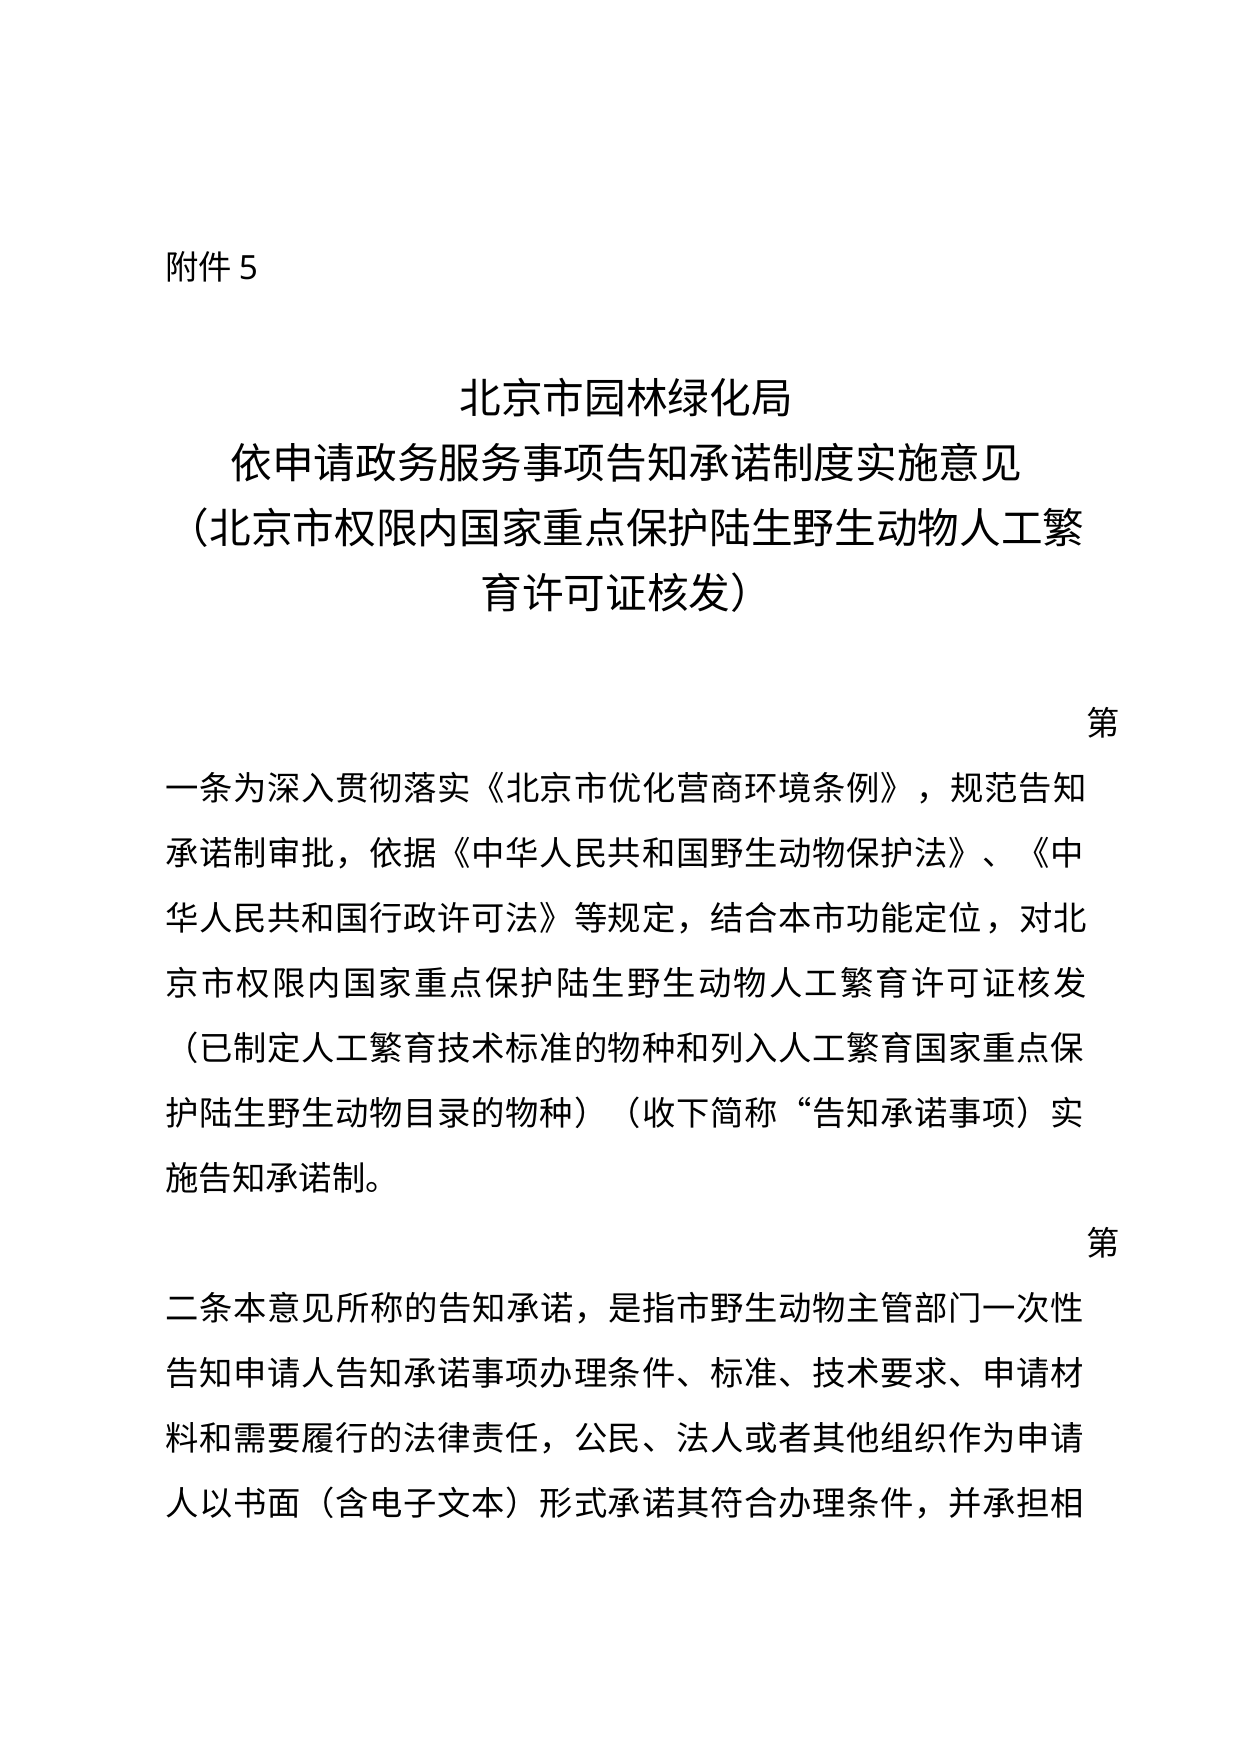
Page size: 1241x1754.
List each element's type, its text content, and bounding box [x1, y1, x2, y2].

text 依申请政务服务事项告知承诺制度实施意见 [165, 428, 1087, 493]
text （北京市权限内国家重点保护陆生野生动物人工繁育许可证核发） [165, 493, 1087, 623]
text 附件5 [165, 233, 1087, 298]
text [165, 1208, 1087, 1533]
text 北京市园林绿化局 [165, 363, 1087, 428]
text 第一条为深入贯彻落实《北京市优化营商环境条例》，规范告知承诺制审批，依据《中华人民共和国野生动物保护法》、《中华人民共和国行政许可法》等规定，结合本市功能定位，对北京市权限内国家重点保护陆生野生动物人工繁育许可证核发（已制定人工繁育技术标准的物种和列入人工繁育国家重点保护陆生野生动物目录的物种）（收下简称“告知承诺事项）实施告知承诺制。 [165, 688, 1087, 1208]
